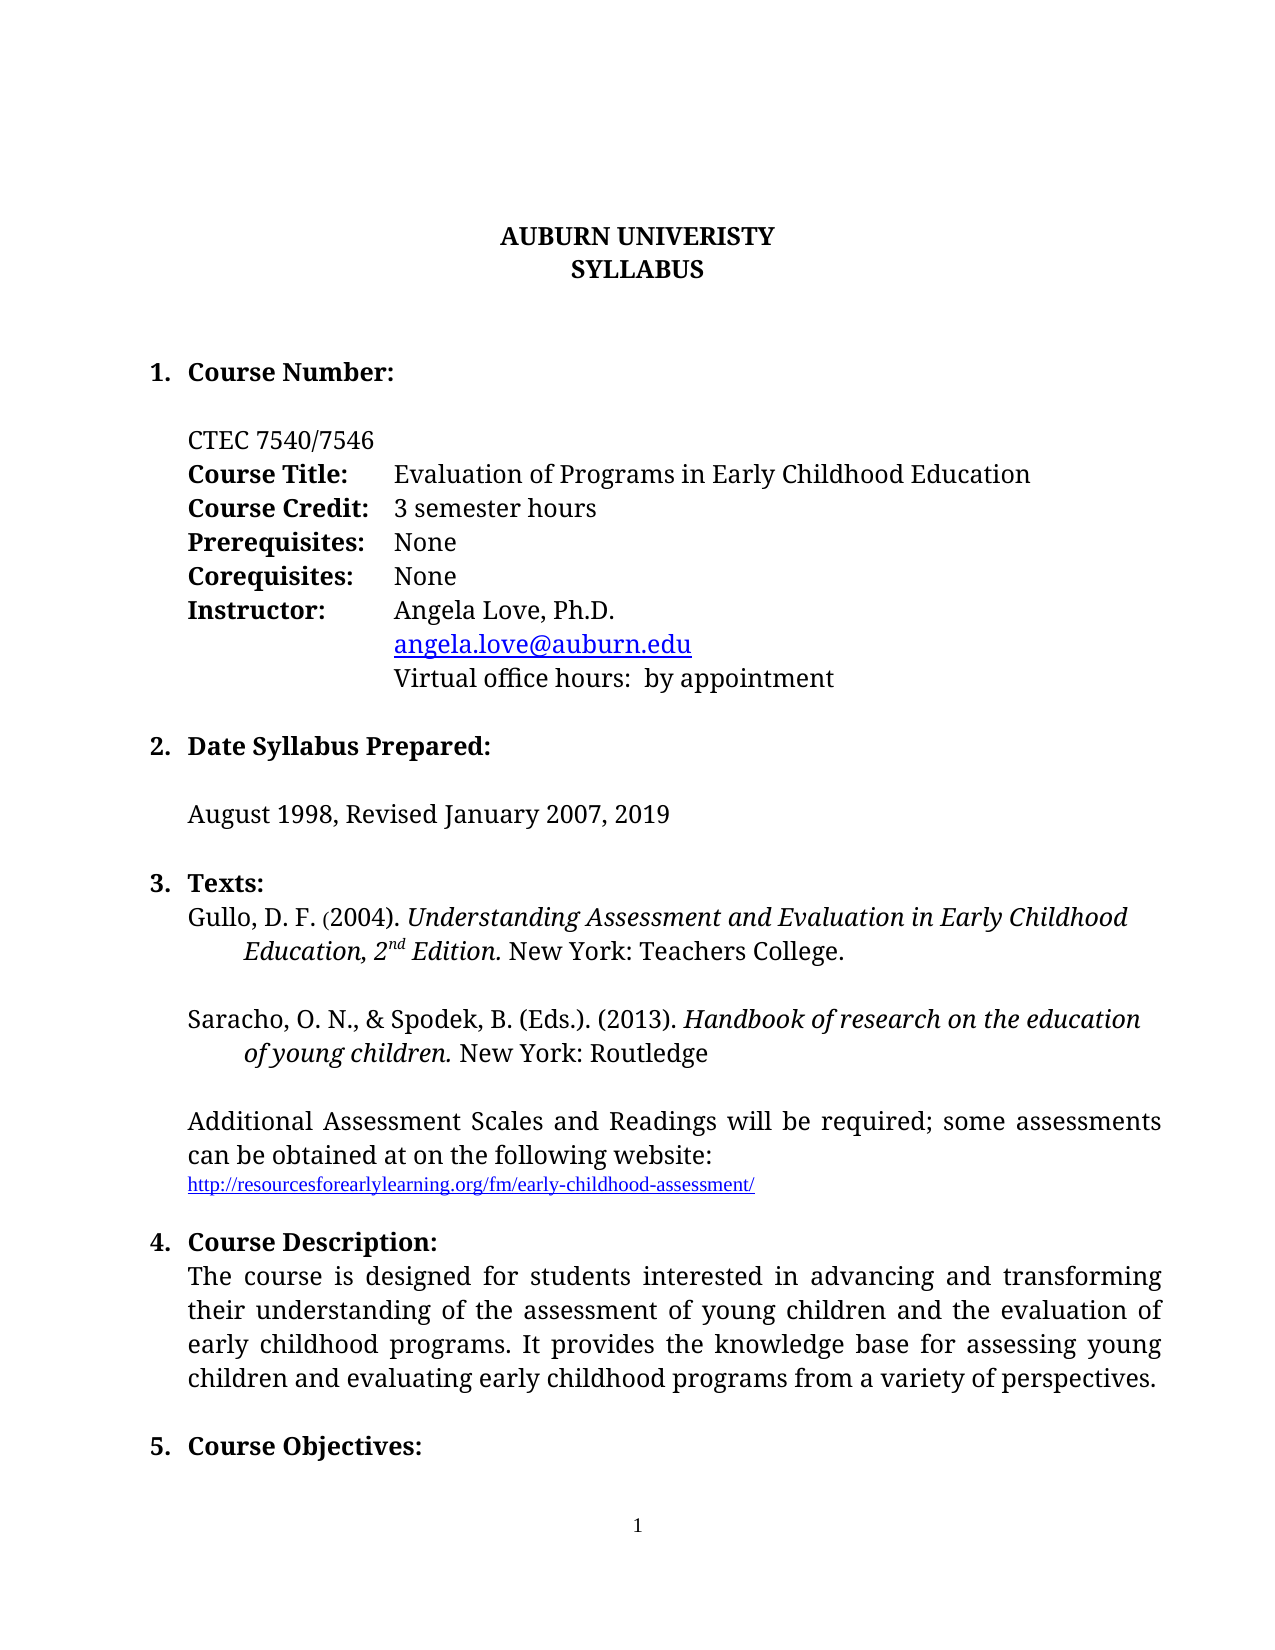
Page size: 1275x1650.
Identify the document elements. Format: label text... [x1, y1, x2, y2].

list Texts: [150, 865, 1162, 899]
text Instructor: Angela Love, Ph.D. [187, 593, 1162, 627]
text Virtual office hours: by appointment [262, 661, 1162, 695]
text http://resourcesforearlylearning.org/fm/early-childhood-assessment/ [187, 1172, 1162, 1196]
text SYLLABUS [112, 252, 1162, 286]
list Course Description: [150, 1224, 1162, 1258]
text Saracho, O. N., & Spodek, B. (Eds.). (2013). Handbook of research on the education of young children. New York: Routledge [187, 1002, 1162, 1070]
text AUBURN UNIVERISTY [112, 218, 1162, 252]
text Course Title: Evaluation of Programs in Early Childhood Education [187, 457, 1162, 491]
text Gullo, D. F. (2004). Understanding Assessment and Evaluation in Early Childhood Education, 2nd Edition. New York: Teachers College. [187, 899, 1162, 967]
list Course Objectives: [150, 1429, 1162, 1463]
text Corequisites: None [187, 559, 1162, 593]
text angela.love@auburn.edu [187, 627, 1162, 661]
list Date Syllabus Prepared: August 1998, Revised January 2007, 2019 [150, 729, 1162, 831]
text Additional Assessment Scales and Readings will be required; some assessments can be obtained at on the following website: [187, 1104, 1162, 1172]
text The course is designed for students interested in advancing and transforming their understanding of the assessment of young children and the evaluation of early childhood programs. It provides the knowledge base for assessing young children and evaluating early childhood programs from a variety of perspectives. [187, 1258, 1162, 1395]
text Course Credit: 3 semester hours [187, 491, 1162, 525]
list Course Number: CTEC 7540/7546 [150, 354, 1162, 457]
text Prerequisites: None [187, 525, 1162, 559]
